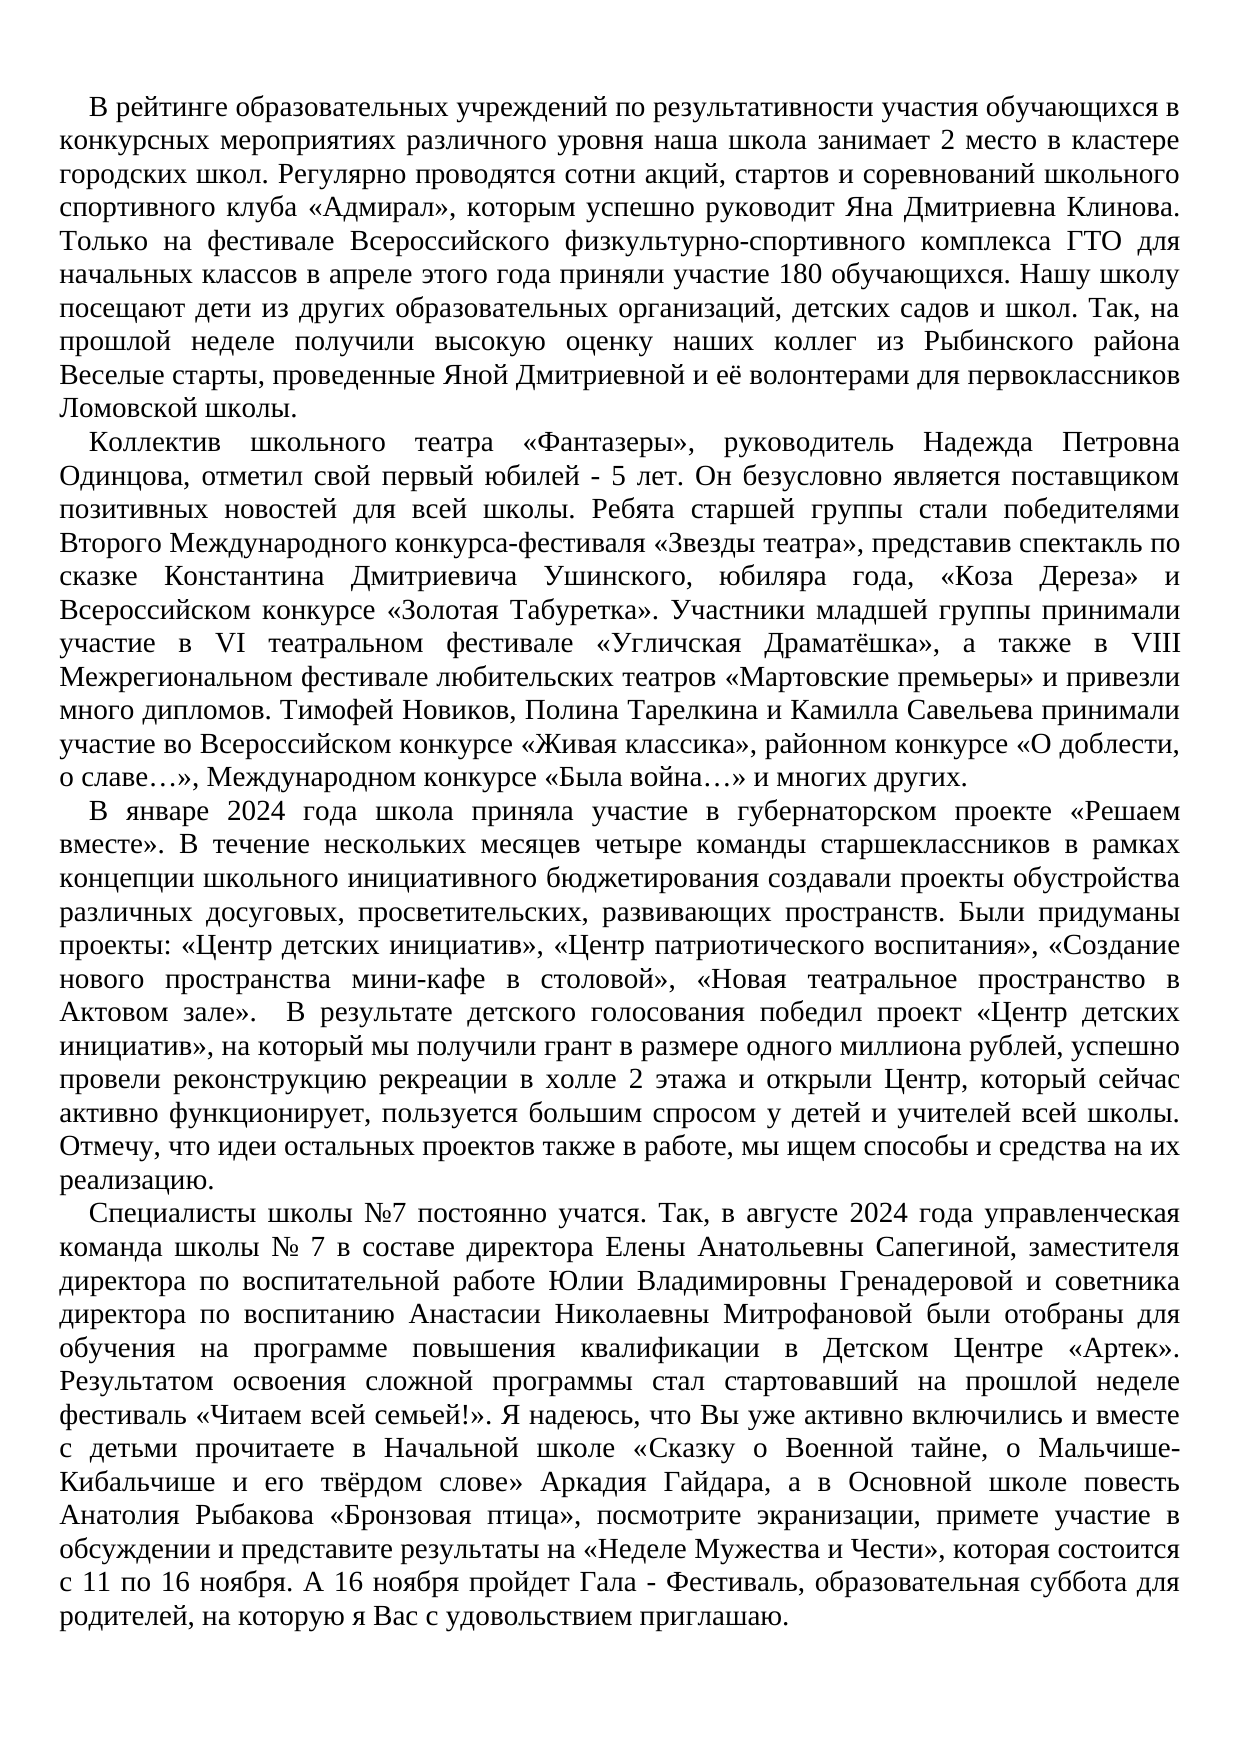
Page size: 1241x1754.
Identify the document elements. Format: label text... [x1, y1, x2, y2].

text Специалисты школы №7 постоянно учатся. Так, в августе 2024 года управленческая команда школы № 7 в составе директора Елены Анатольевны Сапегиной, заместителя директора по воспитательной работе Юлии Владимировны Гренадеровой и советника директора по воспитанию Анастасии Николаевны Митрофановой были отобраны для обучения на программе повышения квалификации в Детском Центре «Артек». Результатом освоения сложной программы стал стартовавший на прошлой неделе фестиваль «Читаем всей семьей!». Я надеюсь, что Вы уже активно включились и вместе с детьми прочитаете в Начальной школе «Сказку о Военной тайне, о Мальчише-Кибальчише и его твёрдом слове» Аркадия Гайдара, а в Основной школе повесть Анатолия Рыбакова «Бронзовая птица», посмотрите экранизации, примете участие в обсуждении и представите результаты на «Неделе Мужества и Чести», которая состоится с 11 по 16 ноября. А 16 ноября пройдет Гала - Фестиваль, образовательная суббота для родителей, на которую я Вас с удовольствием приглашаю. [59, 1196, 1181, 1632]
text Коллектив школьного театра «Фантазеры», руководитель Надежда Петровна Одинцова, отметил свой первый юбилей - 5 лет. Он безусловно является поставщиком позитивных новостей для всей школы. Ребята старшей группы стали победителями Второго Международного конкурса-фестиваля «Звезды театра», представив спектакль по сказке Константина Дмитриевича Ушинского, юбиляра года, «Коза Дереза» и Всероссийском конкурсе «Золотая Табуретка». Участники младшей группы принимали участие в VI театральном фестивале «Угличская Драматёшка», а также в VIII Межрегиональном фестивале любительских театров «Мартовские премьеры» и привезли много дипломов. Тимофей Новиков, Полина Тарелкина и Камилла Савельева принимали участие во Всероссийском конкурсе «Живая классика», районном конкурсе «О доблести, о славе…», Международном конкурсе «Была война…» и многих других. [59, 424, 1181, 793]
text В январе 2024 года школа приняла участие в губернаторском проекте «Решаем вместе». В течение нескольких месяцев четыре команды старшеклассников в рамках концепции школьного инициативного бюджетирования создавали проекты обустройства различных досуговых, просветительских, развивающих пространств. Были придуманы проекты: «Центр детских инициатив», «Центр патриотического воспитания», «Создание нового пространства мини-кафе в столовой», «Новая театральное пространство в Актовом зале». В результате детского голосования победил проект «Центр детских инициатив», на который мы получили грант в размере одного миллиона рублей, успешно провели реконструкцию рекреации в холле 2 этажа и открыли Центр, который сейчас активно функционирует, пользуется большим спросом у детей и учителей всей школы. Отмечу, что идеи остальных проектов также в работе, мы ищем способы и средства на их реализацию. [59, 793, 1181, 1196]
text В рейтинге образовательных учреждений по результативности участия обучающихся в конкурсных мероприятиях различного уровня наша школа занимает 2 место в кластере городских школ. Регулярно проводятся сотни акций, стартов и соревнований школьного спортивного клуба «Адмирал», которым успешно руководит Яна Дмитриевна Клинова. Только на фестивале Всероссийского физкультурно-спортивного комплекса ГТО для начальных классов в апреле этого года приняли участие 180 обучающихся. Нашу школу посещают дети из других образовательных организаций, детских садов и школ. Так, на прошлой неделе получили высокую оценку наших коллег из Рыбинского района Веселые старты, проведенные Яной Дмитриевной и её волонтерами для первоклассников Ломовской школы. [59, 89, 1181, 424]
